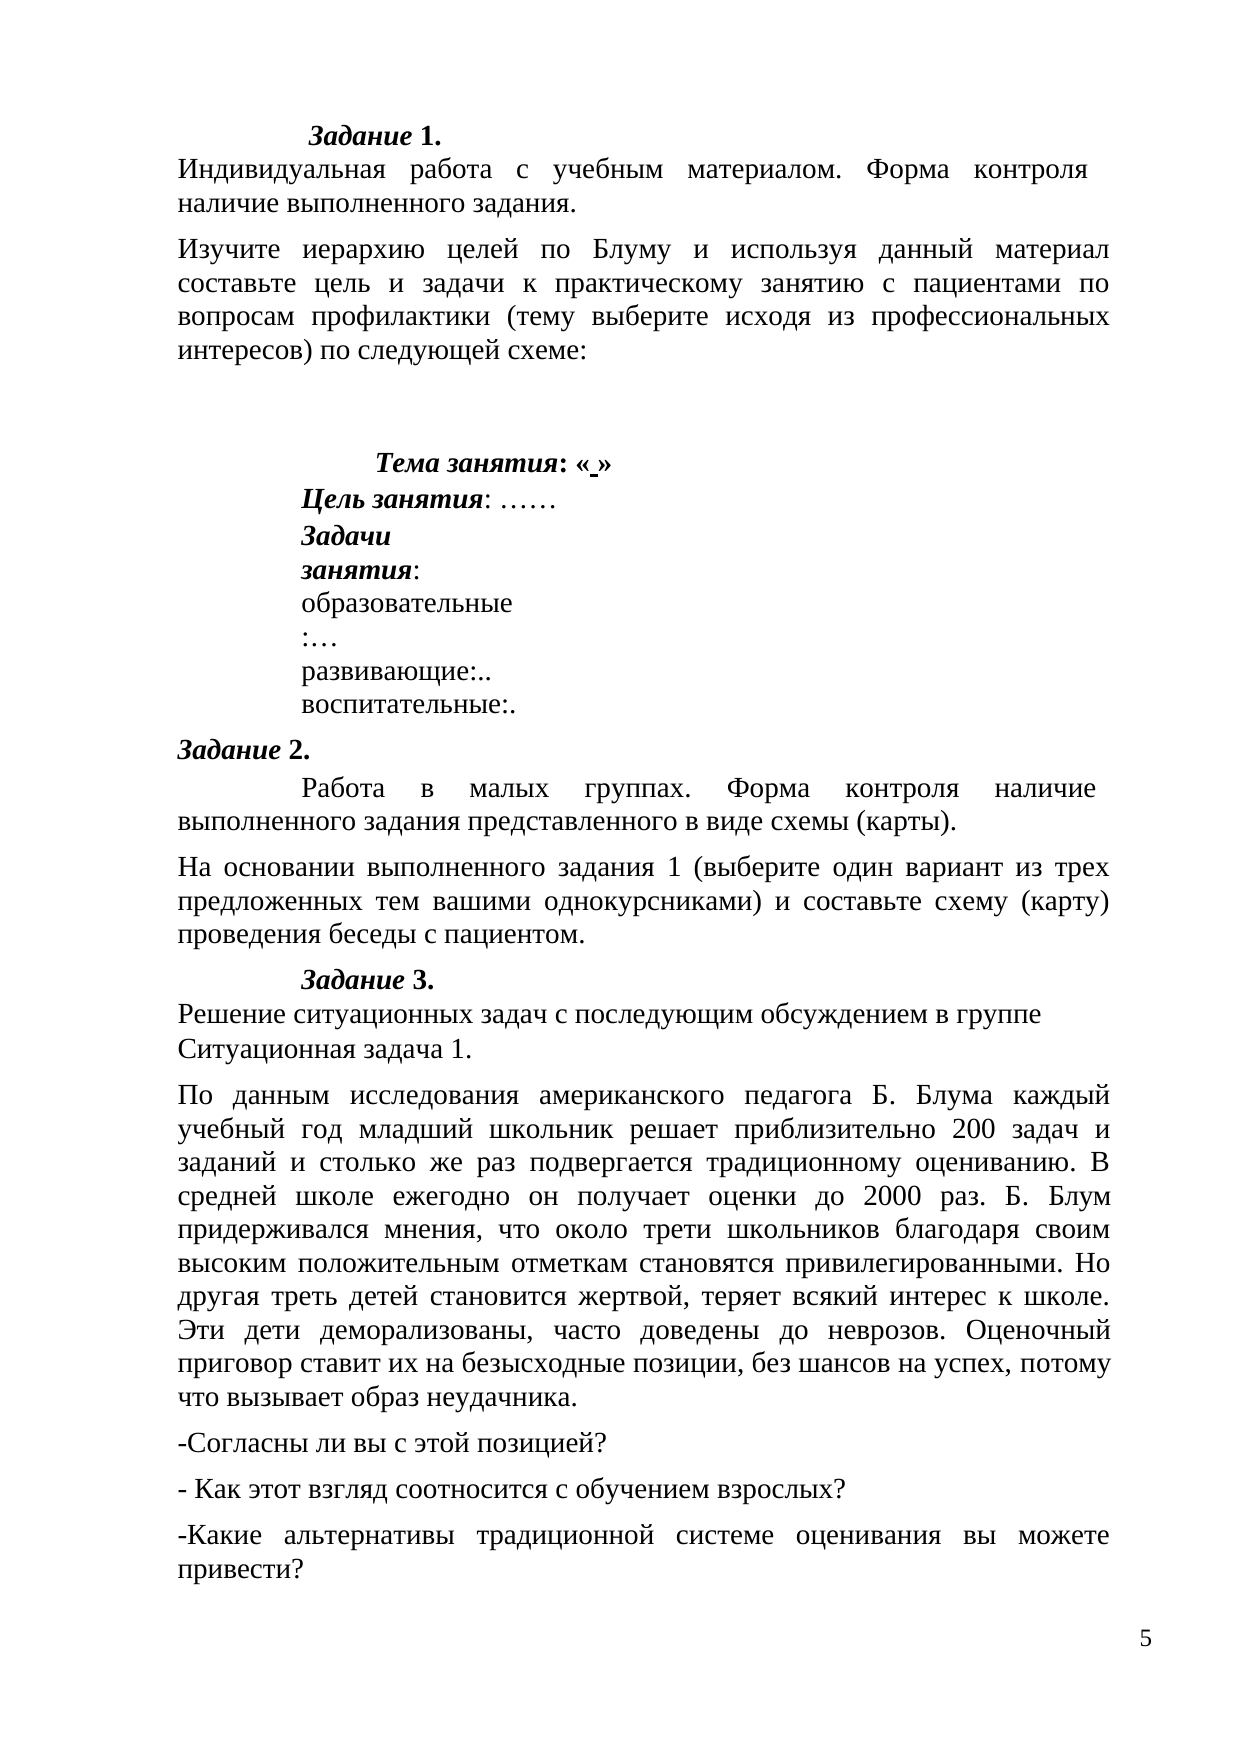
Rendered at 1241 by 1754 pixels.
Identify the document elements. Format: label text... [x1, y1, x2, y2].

text -Какие альтернативы традиционной системе оценивания вы можете привести? [177, 1517, 1111, 1584]
text Работа в малых группах. Форма контроля наличие выполненного задания представленного в виде схемы (карты). [177, 770, 1097, 837]
text -Согласны ли вы с этой позицией? [177, 1425, 1111, 1459]
text Тема занятия: « » [374, 445, 1152, 478]
text Задание 2. [177, 732, 1152, 766]
text Задание 3. [301, 962, 1152, 996]
text Изучите иерархию целей по Блуму и используя данный материал составьте цель и задачи к практическому занятию с пациентами по вопросам профилактики (тему выберите исходя из профессиональных интересов) по следующей схеме: [177, 231, 1111, 365]
text Цель занятия: …… [301, 481, 1152, 514]
text Индивидуальная работа с учебным материалом. Форма контроля наличие выполненного задания. [177, 152, 1088, 219]
text Ситуационная задача 1. [177, 1031, 1091, 1065]
text Задачи занятия: образовательные:… развивающие:.. воспитательные:. [301, 518, 517, 720]
text На основании выполненного задания 1 (выберите один вариант из трех предложенных тем вашими однокурсниками) и составьте схему (карту) проведения беседы с пациентом. [177, 849, 1110, 950]
text Задание 1. [301, 118, 784, 152]
text - Как этот взгляд соотносится с обучением взрослых? [177, 1471, 1111, 1505]
text Решение ситуационных задач с последующим обсуждением в группе [177, 996, 1152, 1029]
text По данным исследования американского педагога Б. Блума каждый учебный год младший школьник решает приблизительно 200 задач и заданий и столько же раз подвергается традиционному оцениванию. В средней школе ежегодно он получает оценки до 2000 раз. Б. Блум придерживался мнения, что около трети школьников благодаря своим высоким положительным отметкам становятся привилегированными. Но другая треть детей становится жертвой, теряет всякий интерес к школе. Эти дети деморализованы, часто доведены до неврозов. Оценочный приговор ставит их на безысходные позиции, без шансов на успех, потому что вызывает образ неудачника. [177, 1077, 1111, 1413]
